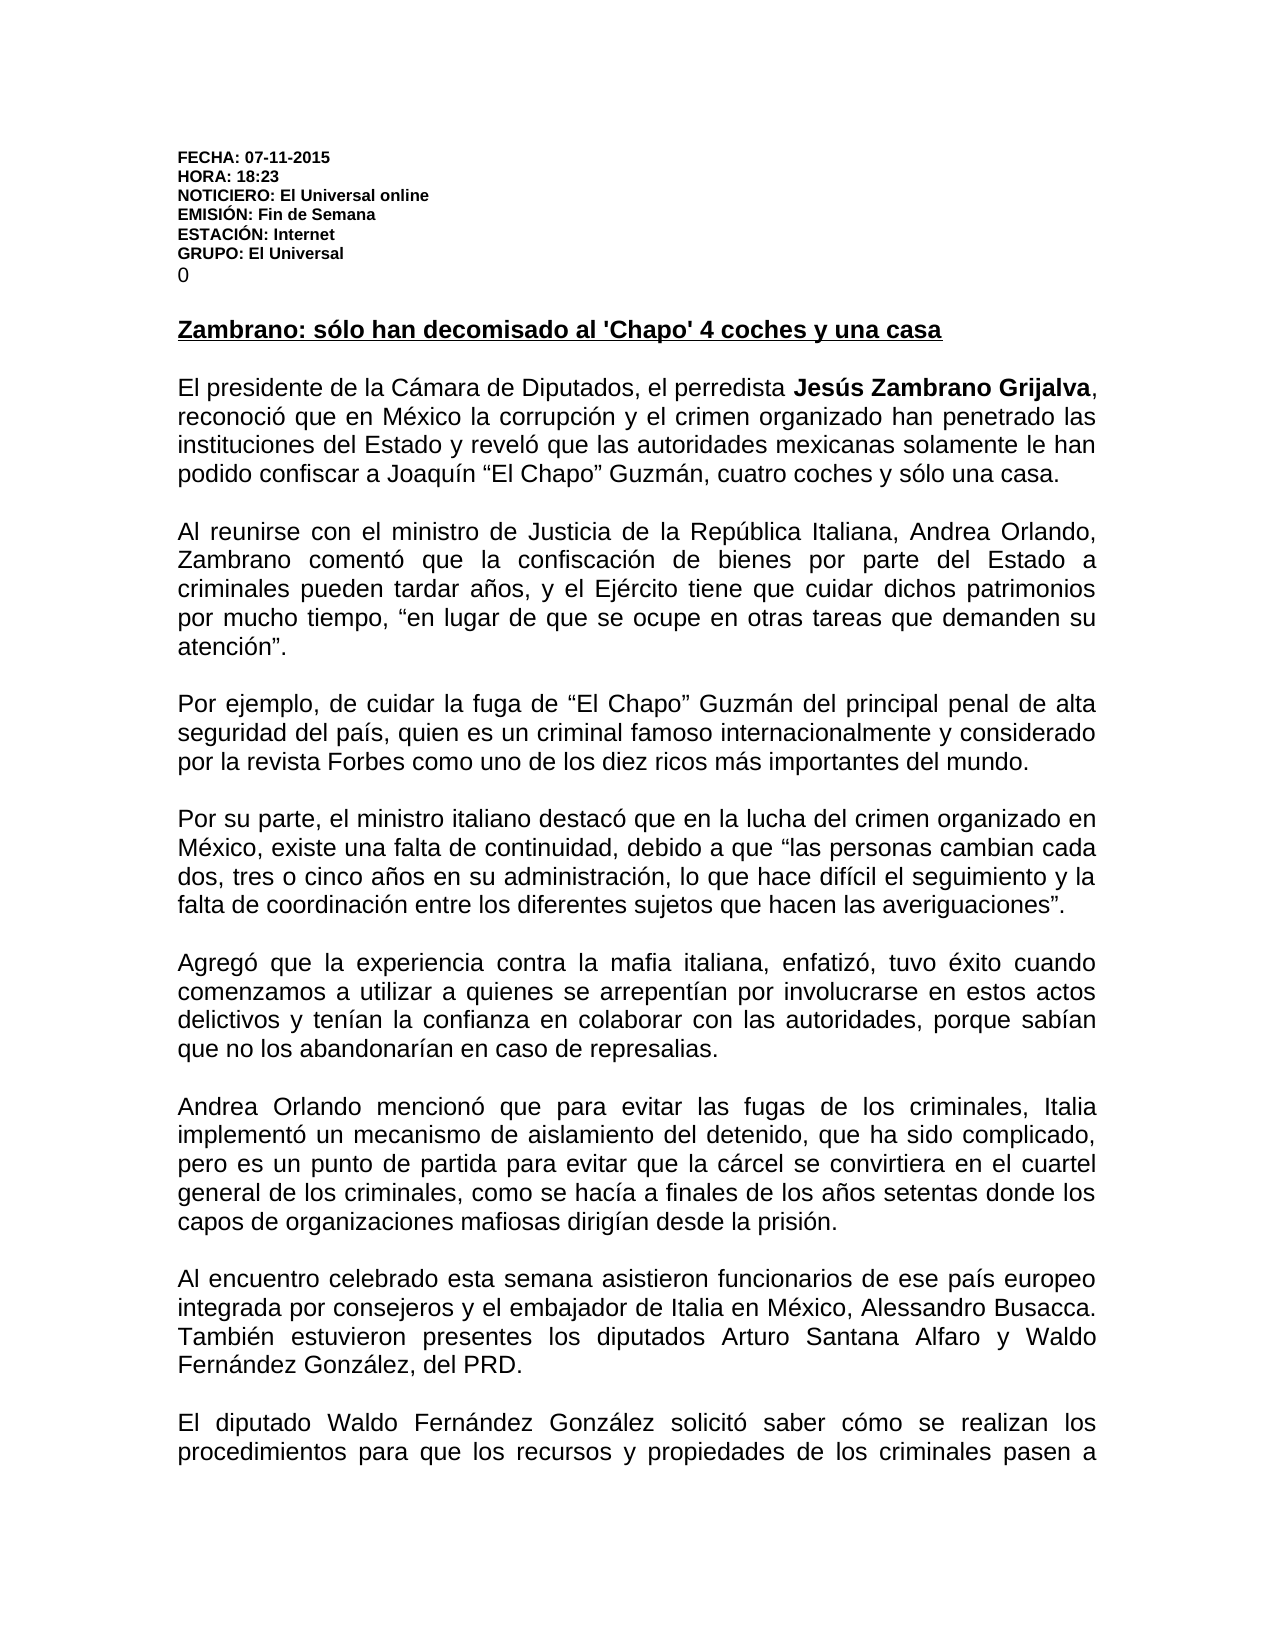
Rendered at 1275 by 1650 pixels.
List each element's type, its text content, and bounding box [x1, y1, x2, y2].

text HORA: 18:23 [177, 167, 1098, 186]
text Al reunirse con el ministro de Justicia de la República Italiana, Andrea Orlando, Zambrano comentó que la confiscación de bienes por parte del Estado a criminales pueden tardar años, y el Ejército tiene que cuidar dichos patrimonios por mucho tiempo, “en lugar de que se ocupe en otras tareas que demanden su atención”. [177, 517, 1098, 660]
text El presidente de la Cámara de Diputados, el perredista Jesús Zambrano Grijalva, reconoció que en México la corrupción y el crimen organizado han penetrado las instituciones del Estado y reveló que las autoridades mexicanas solamente le han podido confiscar a Joaquín “El Chapo” Guzmán, cuatro coches y sólo una casa. [177, 373, 1098, 488]
text FECHA: 07-11-2015 [177, 148, 1098, 167]
text Andrea Orlando mencionó que para evitar las fugas de los criminales, Italia implementó un mecanismo de aislamiento del detenido, que ha sido complicado, pero es un punto de partida para evitar que la cárcel se convirtiera en el cuartel general de los criminales, como se hacía a finales de los años setentas donde los capos de organizaciones mafiosas dirigían desde la prisión. [177, 1092, 1098, 1235]
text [177, 1408, 1098, 1465]
text GRUPO: El Universal [177, 243, 1098, 263]
text Zambrano: sólo han decomisado al 'Chapo' 4 coches y una casa [177, 315, 1098, 344]
text 0 [177, 263, 1098, 287]
text Al encuentro celebrado esta semana asistieron funcionarios de ese país europeo integrada por consejeros y el embajador de Italia en México, Alessandro Busacca. También estuvieron presentes los diputados Arturo Santana Alfaro y Waldo Fernández González, del PRD. [177, 1264, 1098, 1379]
text NOTICIERO: El Universal online [177, 186, 1098, 205]
text Por ejemplo, de cuidar la fuga de “El Chapo” Guzmán del principal penal de alta seguridad del país, quien es un criminal famoso internacionalmente y considerado por la revista Forbes como uno de los diez ricos más importantes del mundo. [177, 689, 1098, 775]
text Agregó que la experiencia contra la mafia italiana, enfatizó, tuvo éxito cuando comenzamos a utilizar a quienes se arrepentían por involucrarse en estos actos delictivos y tenían la confianza en colaborar con las autoridades, porque sabían que no los abandonarían en caso de represalias. [177, 948, 1098, 1063]
text Por su parte, el ministro italiano destacó que en la lucha del crimen organizado en México, existe una falta de continuidad, debido a que “las personas cambian cada dos, tres o cinco años en su administración, lo que hace difícil el seguimiento y la falta de coordinación entre los diferentes sujetos que hacen las averiguaciones”. [177, 804, 1098, 919]
text ESTACIÓN: Internet [177, 224, 1098, 243]
text EMISIÓN: Fin de Semana [177, 205, 1098, 224]
